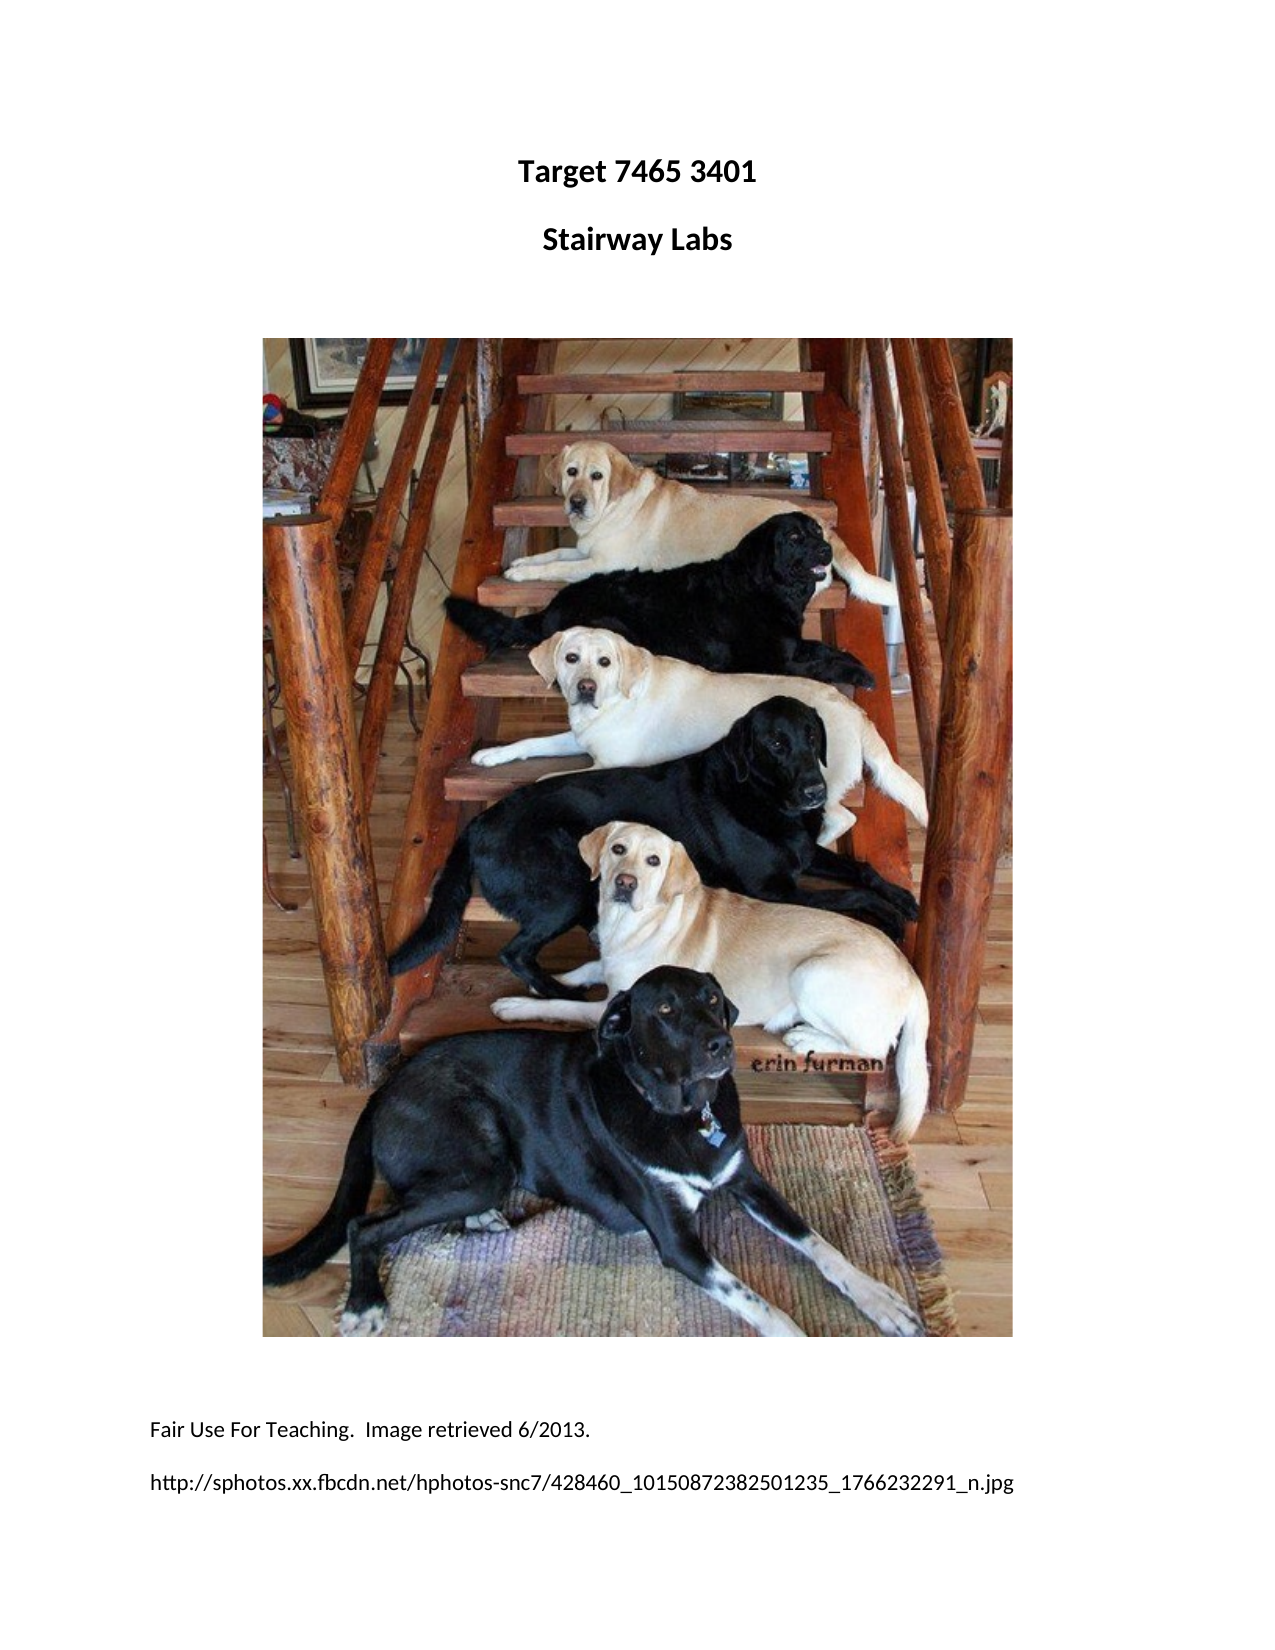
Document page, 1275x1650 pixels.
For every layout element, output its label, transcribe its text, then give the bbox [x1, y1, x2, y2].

text Stairway Labs [150, 218, 1125, 258]
text Target 7465 3401 [150, 150, 1125, 191]
text http://sphotos.xx.fbcdn.net/hphotos-snc7/428460_10150872382501235_1766232291_n.jpg [150, 1468, 1125, 1496]
picture [262, 338, 1013, 1337]
text Fair Use For Teaching. Image retrieved 6/2013. [150, 1415, 1125, 1443]
